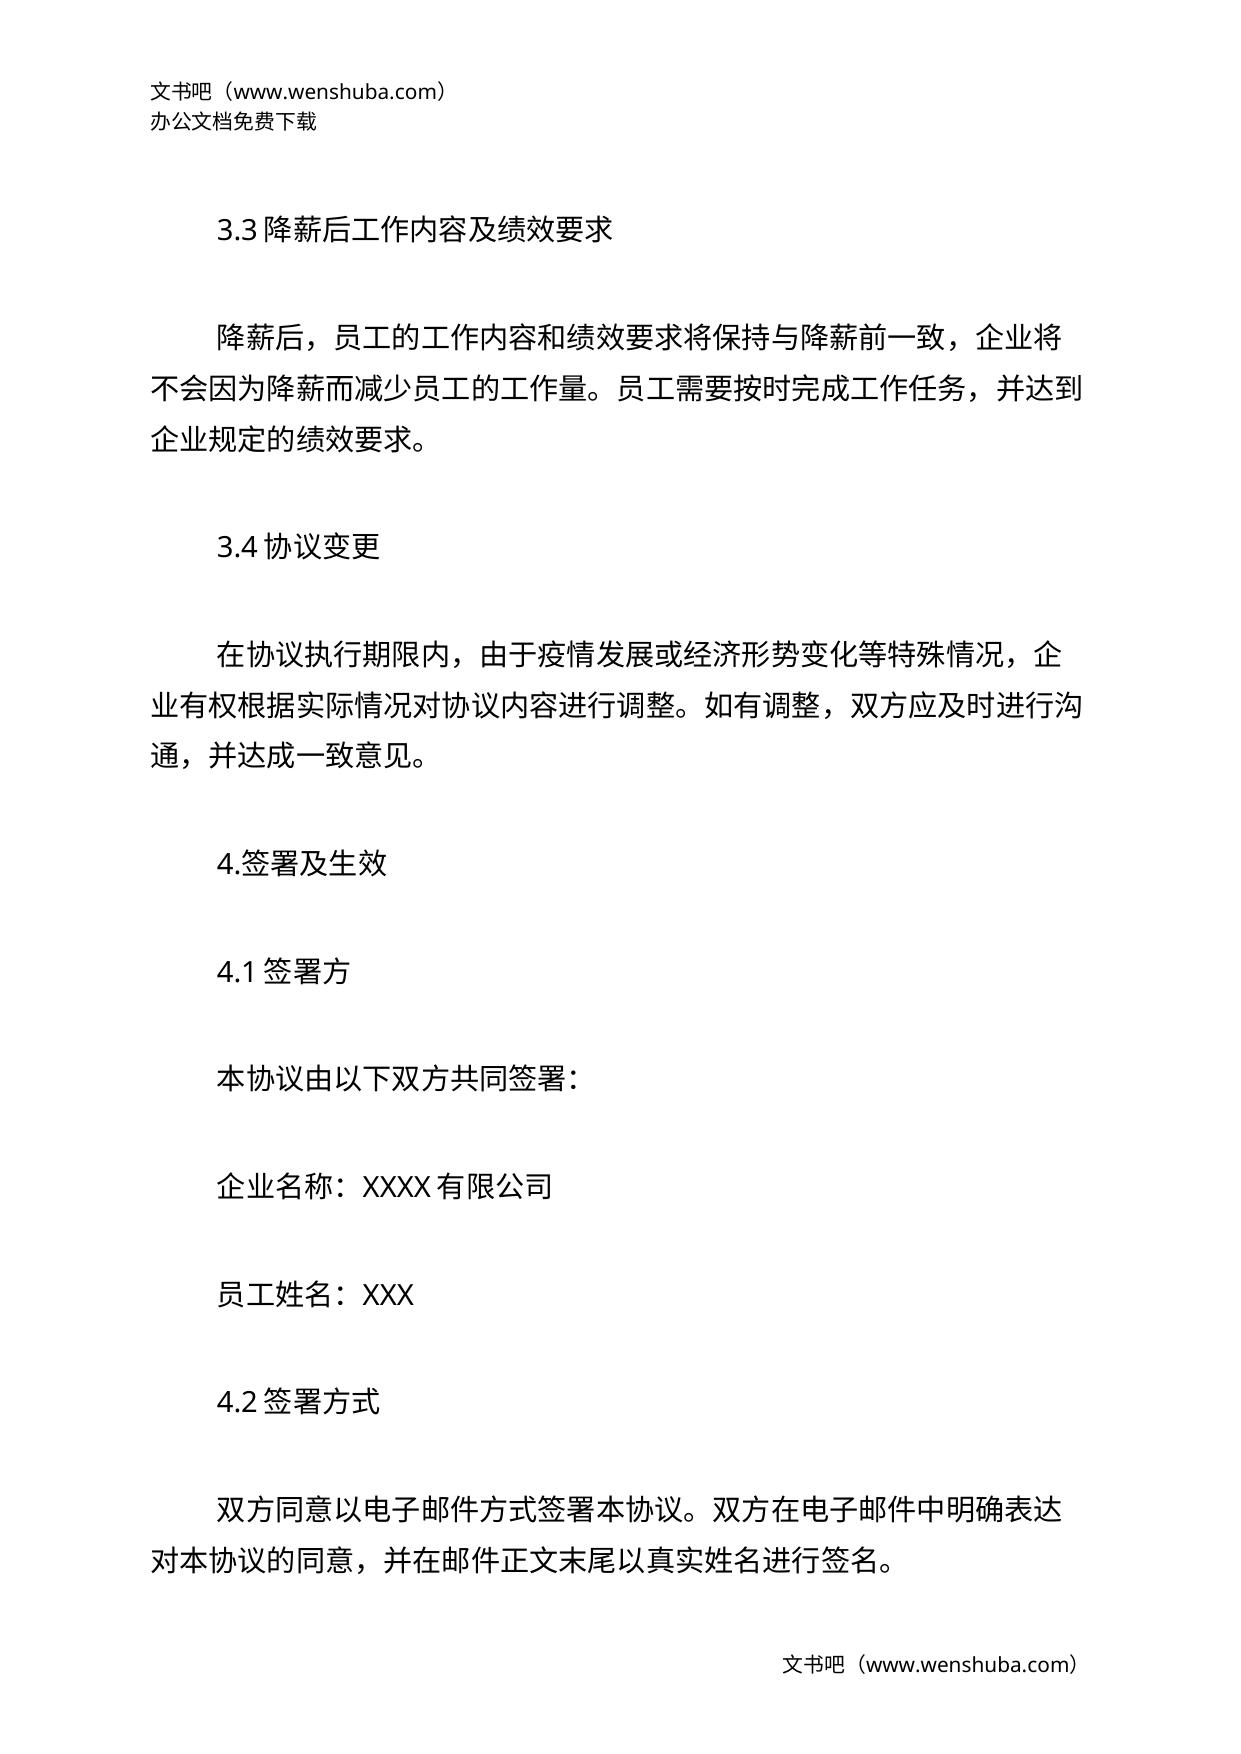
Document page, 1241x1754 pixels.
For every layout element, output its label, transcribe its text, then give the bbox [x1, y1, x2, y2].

text 企业名称：XXXX有限公司 [150, 1163, 1090, 1206]
text 4.2签署方式 [150, 1379, 1090, 1421]
text 3.3降薪后工作内容及绩效要求 [150, 207, 1090, 249]
text 员工姓名：XXX [150, 1271, 1090, 1313]
text 4.1签署方 [150, 948, 1090, 991]
text 降薪后，员工的工作内容和绩效要求将保持与降薪前一致，企业将不会因为降薪而减少员工的工作量。员工需要按时完成工作任务，并达到企业规定的绩效要求。 [150, 314, 1090, 458]
text 4.签署及生效 [150, 840, 1090, 883]
text 在协议执行期限内，由于疫情发展或经济形势变化等特殊情况，企业有权根据实际情况对协议内容进行调整。如有调整，双方应及时进行沟通，并达成一致意见。 [150, 631, 1090, 775]
text 双方同意以电子邮件方式签署本协议。双方在电子邮件中明确表达对本协议的同意，并在邮件正文末尾以真实姓名进行签名。 [150, 1487, 1090, 1579]
text 3.4协议变更 [150, 524, 1090, 566]
text 本协议由以下双方共同签署： [150, 1056, 1090, 1098]
